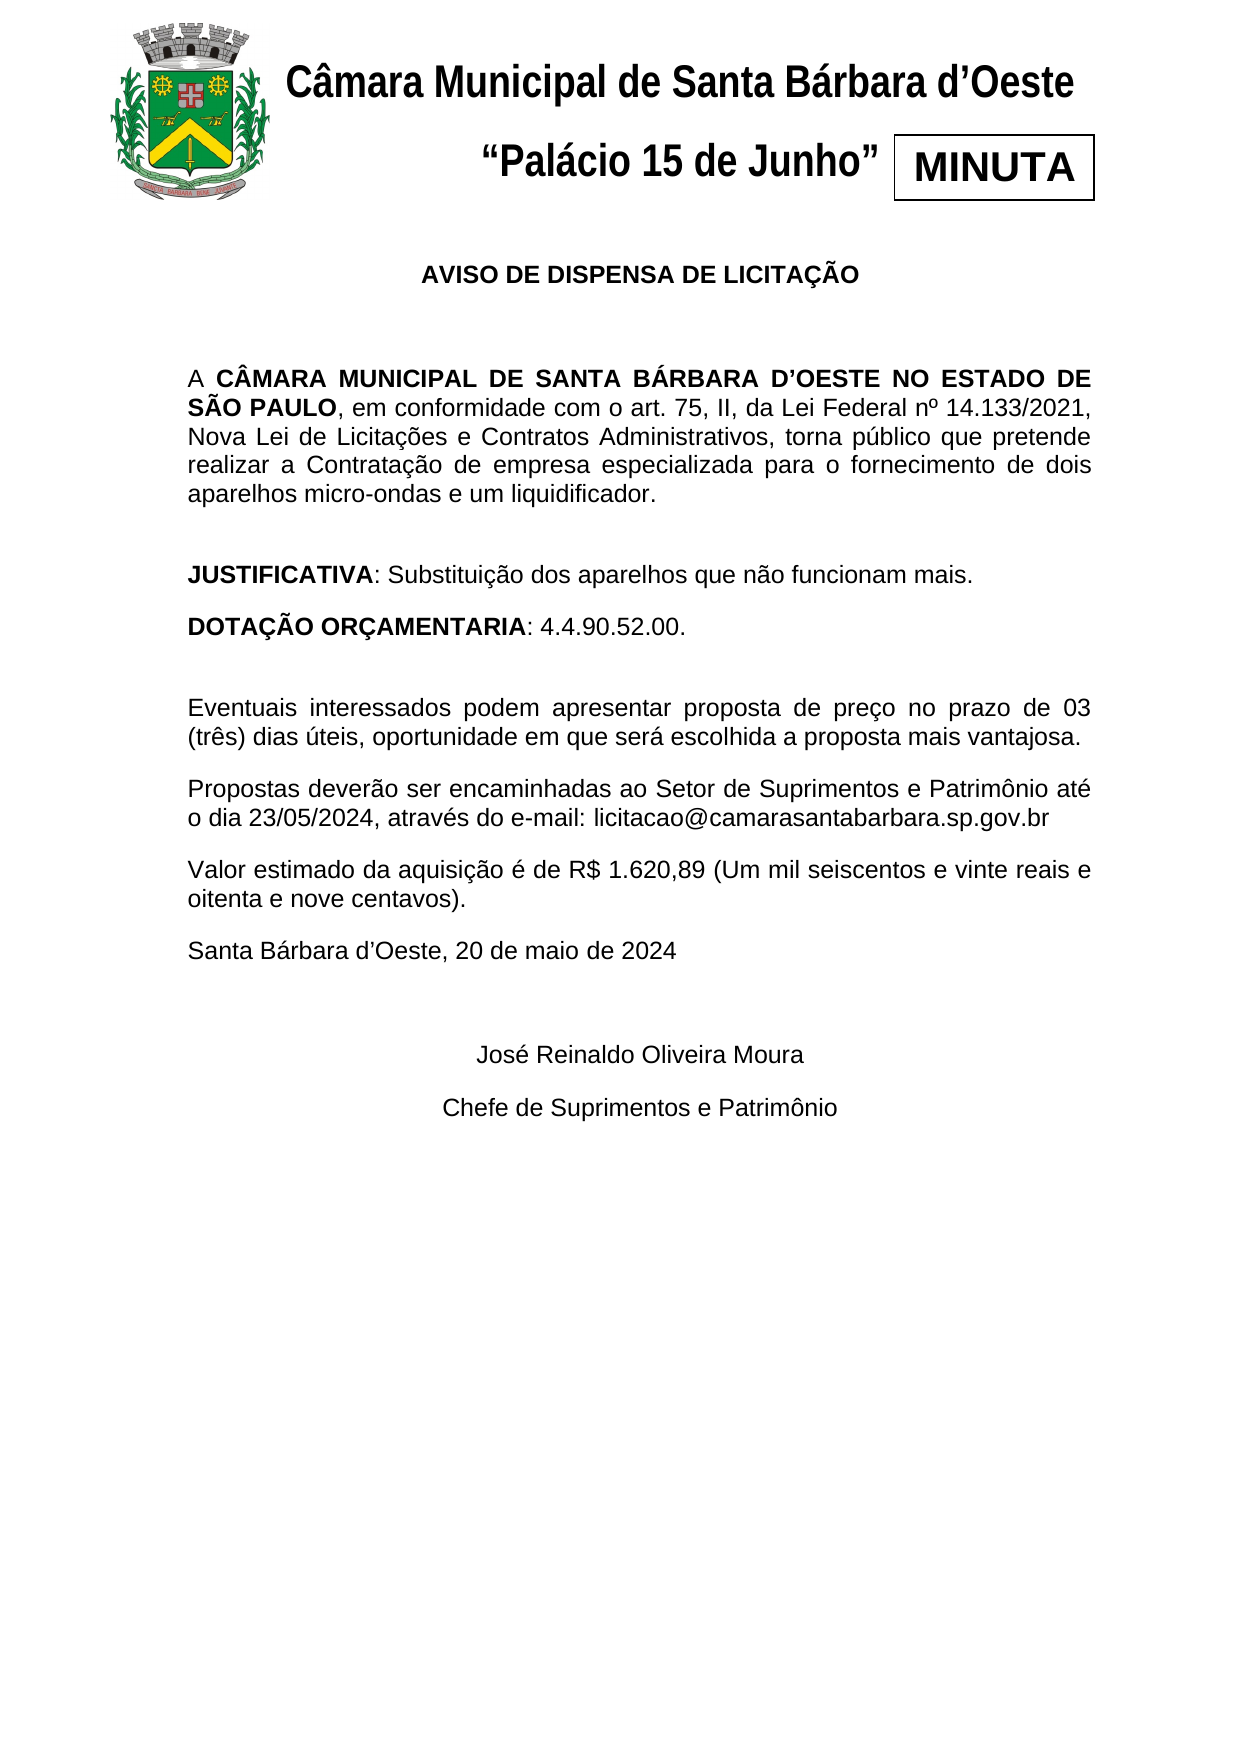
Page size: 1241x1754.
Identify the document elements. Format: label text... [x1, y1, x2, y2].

text Valor estimado da aquisição é de R$ 1.620,89 (Um mil seiscentos e vinte reais e oitenta e nove centavos). [187, 855, 1093, 913]
text Chefe de Suprimentos e Patrimônio [187, 1093, 1093, 1121]
text DOTAÇÃO ORÇAMENTARIA: 4.4.90.52.00. [187, 612, 1093, 641]
text JUSTIFICATIVA: Substituição dos aparelhos que não funcionam mais. [187, 531, 1093, 589]
text Propostas deverão ser encaminhadas ao Setor de Suprimentos e Patrimônio até o dia 23/05/2024, através do e-mail: licitacao@camarasantabarbara.sp.gov.br [187, 774, 1093, 832]
text AVISO DE DISPENSA DE LICITAÇÃO [187, 260, 1093, 288]
picture [110, 23, 270, 200]
text A CÂMARA MUNICIPAL DE SANTA BÁRBARA D’OESTE NO ESTADO DE SÃO PAULO, em conformidade com o art. 75, II, da Lei Federal nº 14.133/2021, Nova Lei de Licitações e Contratos Administrativos, torna público que pretende realizar a Contratação de empresa especializada para o fornecimento de dois aparelhos micro-ondas e um liquidificador. [187, 364, 1093, 508]
text Eventuais interessados podem apresentar proposta de preço no prazo de 03 (três) dias úteis, oportunidade em que será escolhida a proposta mais vantajosa. [187, 664, 1093, 751]
text Santa Bárbara d’Oeste, 20 de maio de 2024 [187, 936, 1093, 965]
text José Reinaldo Oliveira Moura [187, 1040, 1093, 1069]
